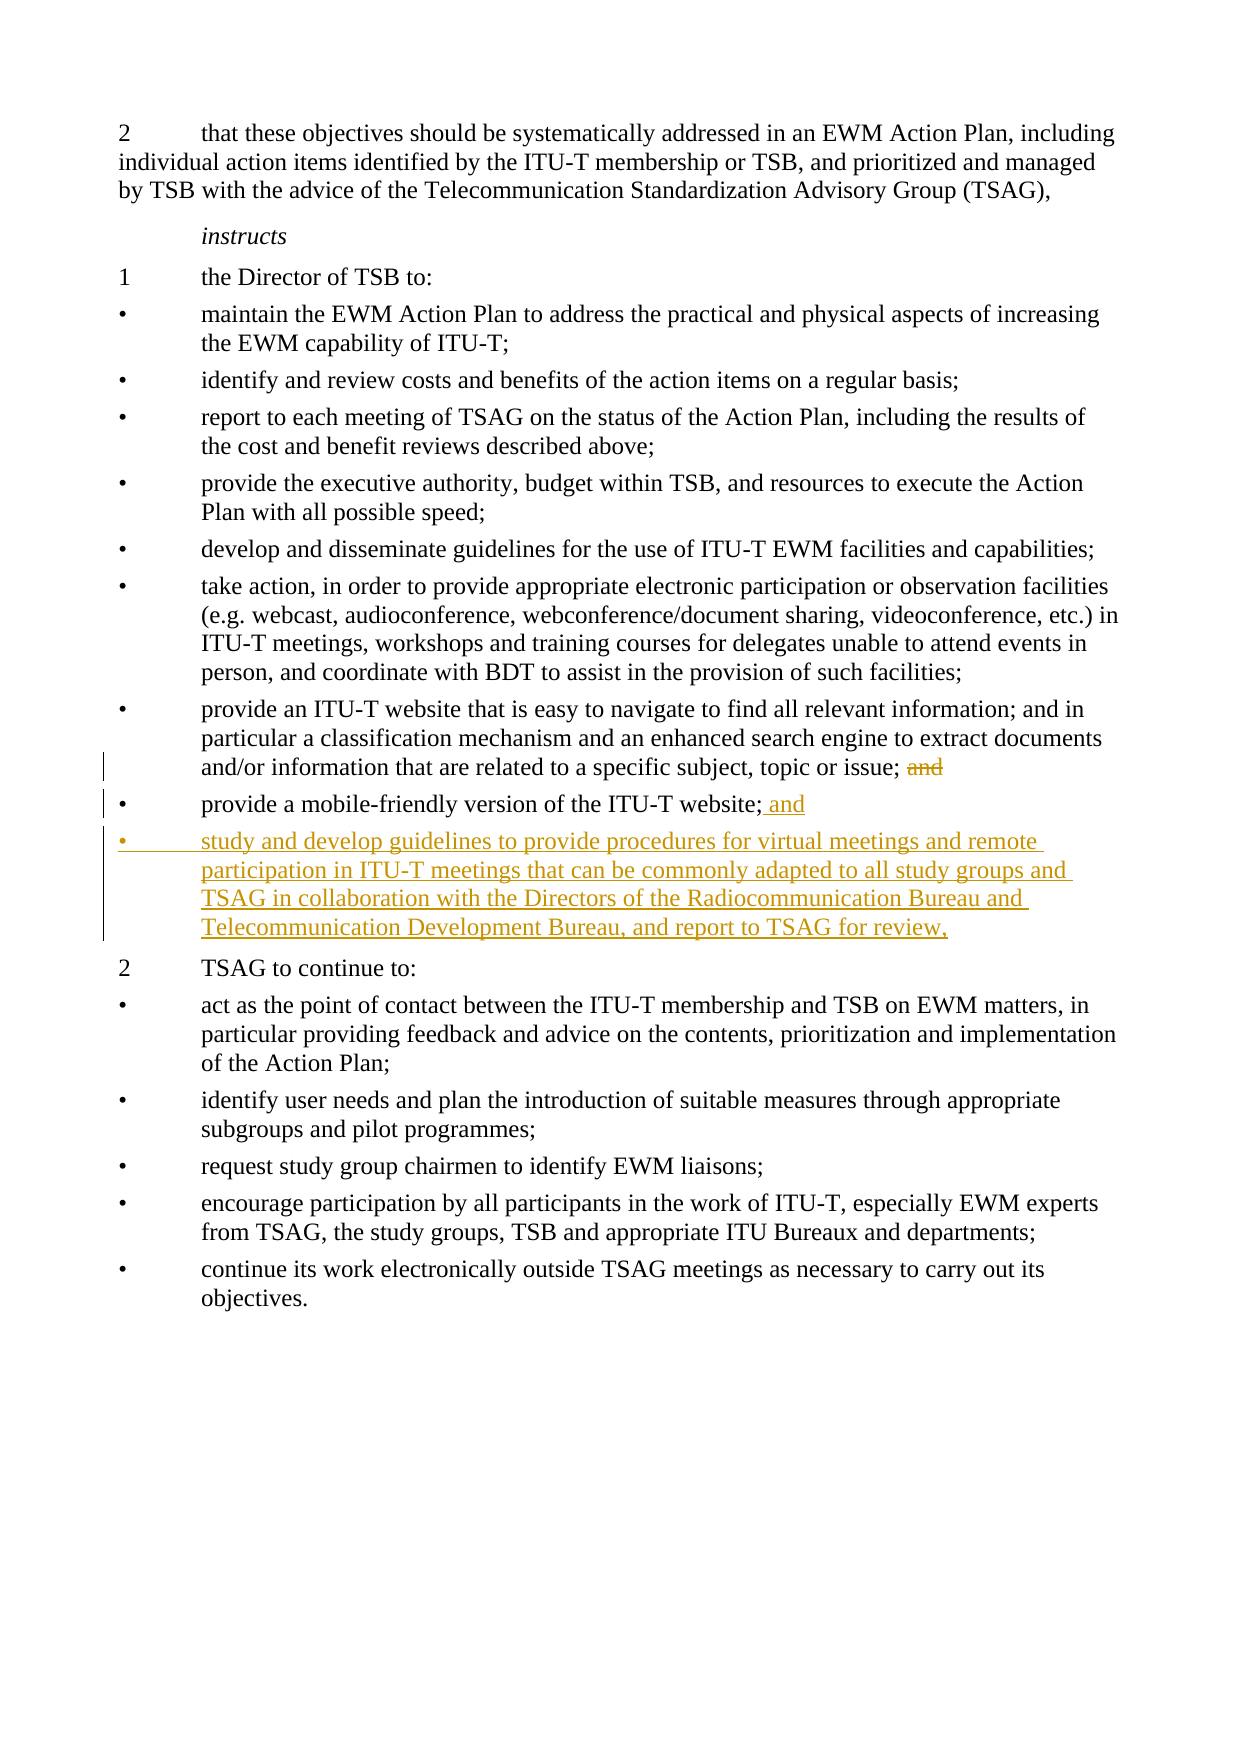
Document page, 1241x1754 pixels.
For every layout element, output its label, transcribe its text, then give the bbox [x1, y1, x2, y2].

text • request study group chairmen to identify EWM liaisons; [118, 1151, 1122, 1180]
text • provide a mobile-friendly version of the ITU-T website; [118, 789, 1122, 818]
text • identify user needs and plan the introduction of suitable measures through appropriate subgroups and pilot programmes; [118, 1085, 1122, 1143]
text • take action, in order to provide appropriate electronic participation or observation facilities (e.g. webcast, audioconference, webconference/document sharing, videoconference, etc.) in ITU-T meetings, workshops and training courses for delegates unable to attend events in person, and coordinate with BDT to assist in the provision of such facilities; [118, 571, 1122, 686]
text • provide the executive authority, budget within TSB, and resources to execute the Action Plan with all possible speed; [118, 468, 1122, 526]
text 2 that these objectives should be systematically addressed in an EWM Action Plan, including individual action items identified by the ITU-T membership or TSB, and prioritized and managed by TSB with the advice of the Telecommunication Standardization Advisory Group (TSAG), [118, 118, 1122, 204]
text • develop and disseminate guidelines for the use of ITU-T EWM facilities and capabilities; [118, 534, 1122, 563]
text • continue its work electronically outside TSAG meetings as necessary to carry out its objectives. [118, 1254, 1122, 1311]
text • provide an ITU-T website that is easy to navigate to find all relevant information; and in particular a classification mechanism and an enhanced search engine to extract documents and/or information that are related to a specific subject, topic or issue; [118, 694, 1122, 781]
text • encourage participation by all participants in the work of ITU-T, especially EWM experts from TSAG, the study groups, TSB and appropriate ITU Bureaux and departments; [118, 1188, 1122, 1246]
text instructs [201, 221, 1122, 250]
text • identify and review costs and benefits of the action items on a regular basis; [118, 365, 1122, 394]
text • maintain the EWM Action Plan to address the practical and physical aspects of increasing the EWM capability of ITU-T; [118, 299, 1122, 357]
text 1 the Director of TSB to: [118, 262, 1122, 291]
text • act as the point of contact between the ITU-T membership and TSB on EWM matters, in particular providing feedback and advice on the contents, prioritization and implementation of the Action Plan; [118, 991, 1122, 1077]
text 2 TSAG to continue to: [118, 953, 1122, 982]
text • report to each meeting of TSAG on the status of the Action Plan, including the results of the cost and benefit reviews described above; [118, 402, 1122, 460]
